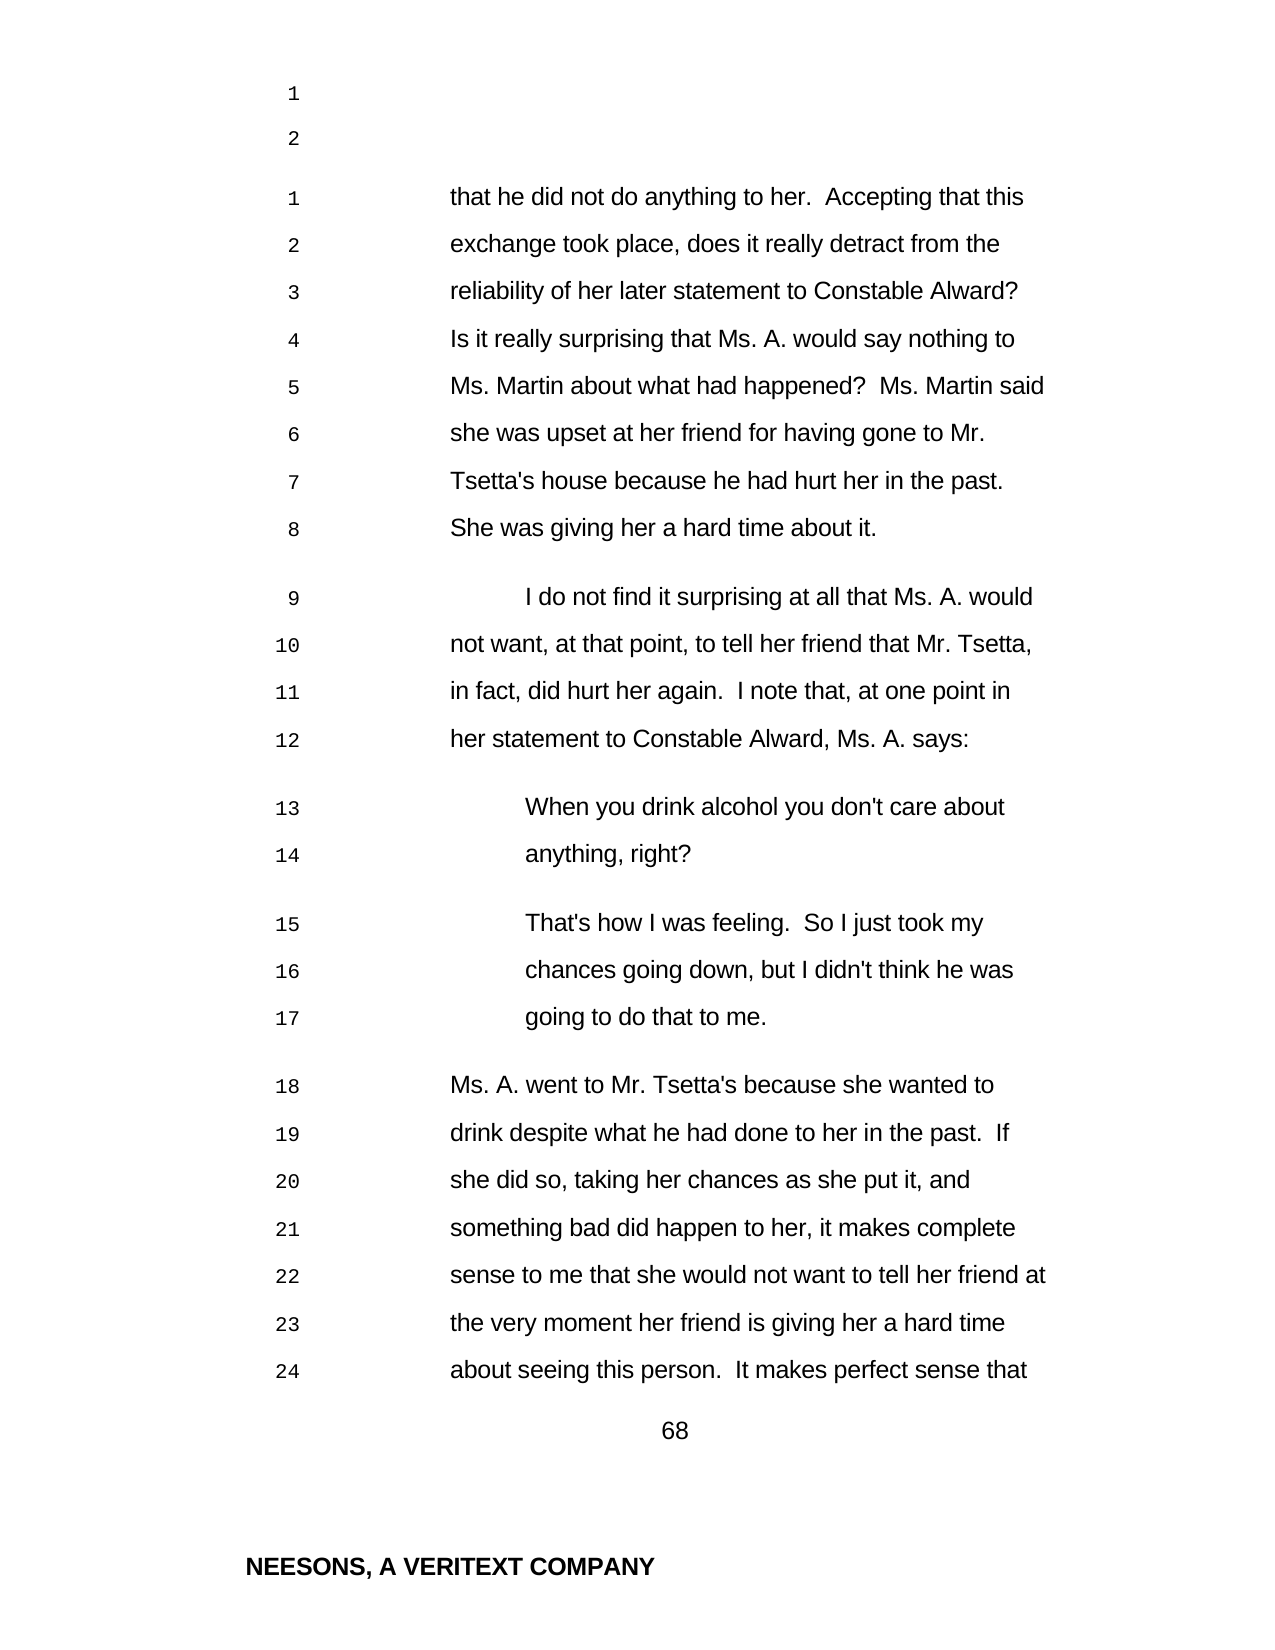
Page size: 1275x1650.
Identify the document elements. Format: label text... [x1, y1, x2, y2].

text That's how I was feeling. So I just took my chances going down, but I didn't think he was going to do that to me. [525, 907, 1050, 1031]
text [450, 181, 1050, 542]
text I do not find it surprising at all that Ms. A. would not want, at that point, to tell her friend that Mr. Tsetta, in fact, did hurt her again. I note that, at one point in her statement to Constable Alward, Ms. A. says: [450, 581, 1050, 752]
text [450, 1071, 1050, 1384]
text When you drink alcohol you don't care about anything, right? [525, 792, 1050, 868]
